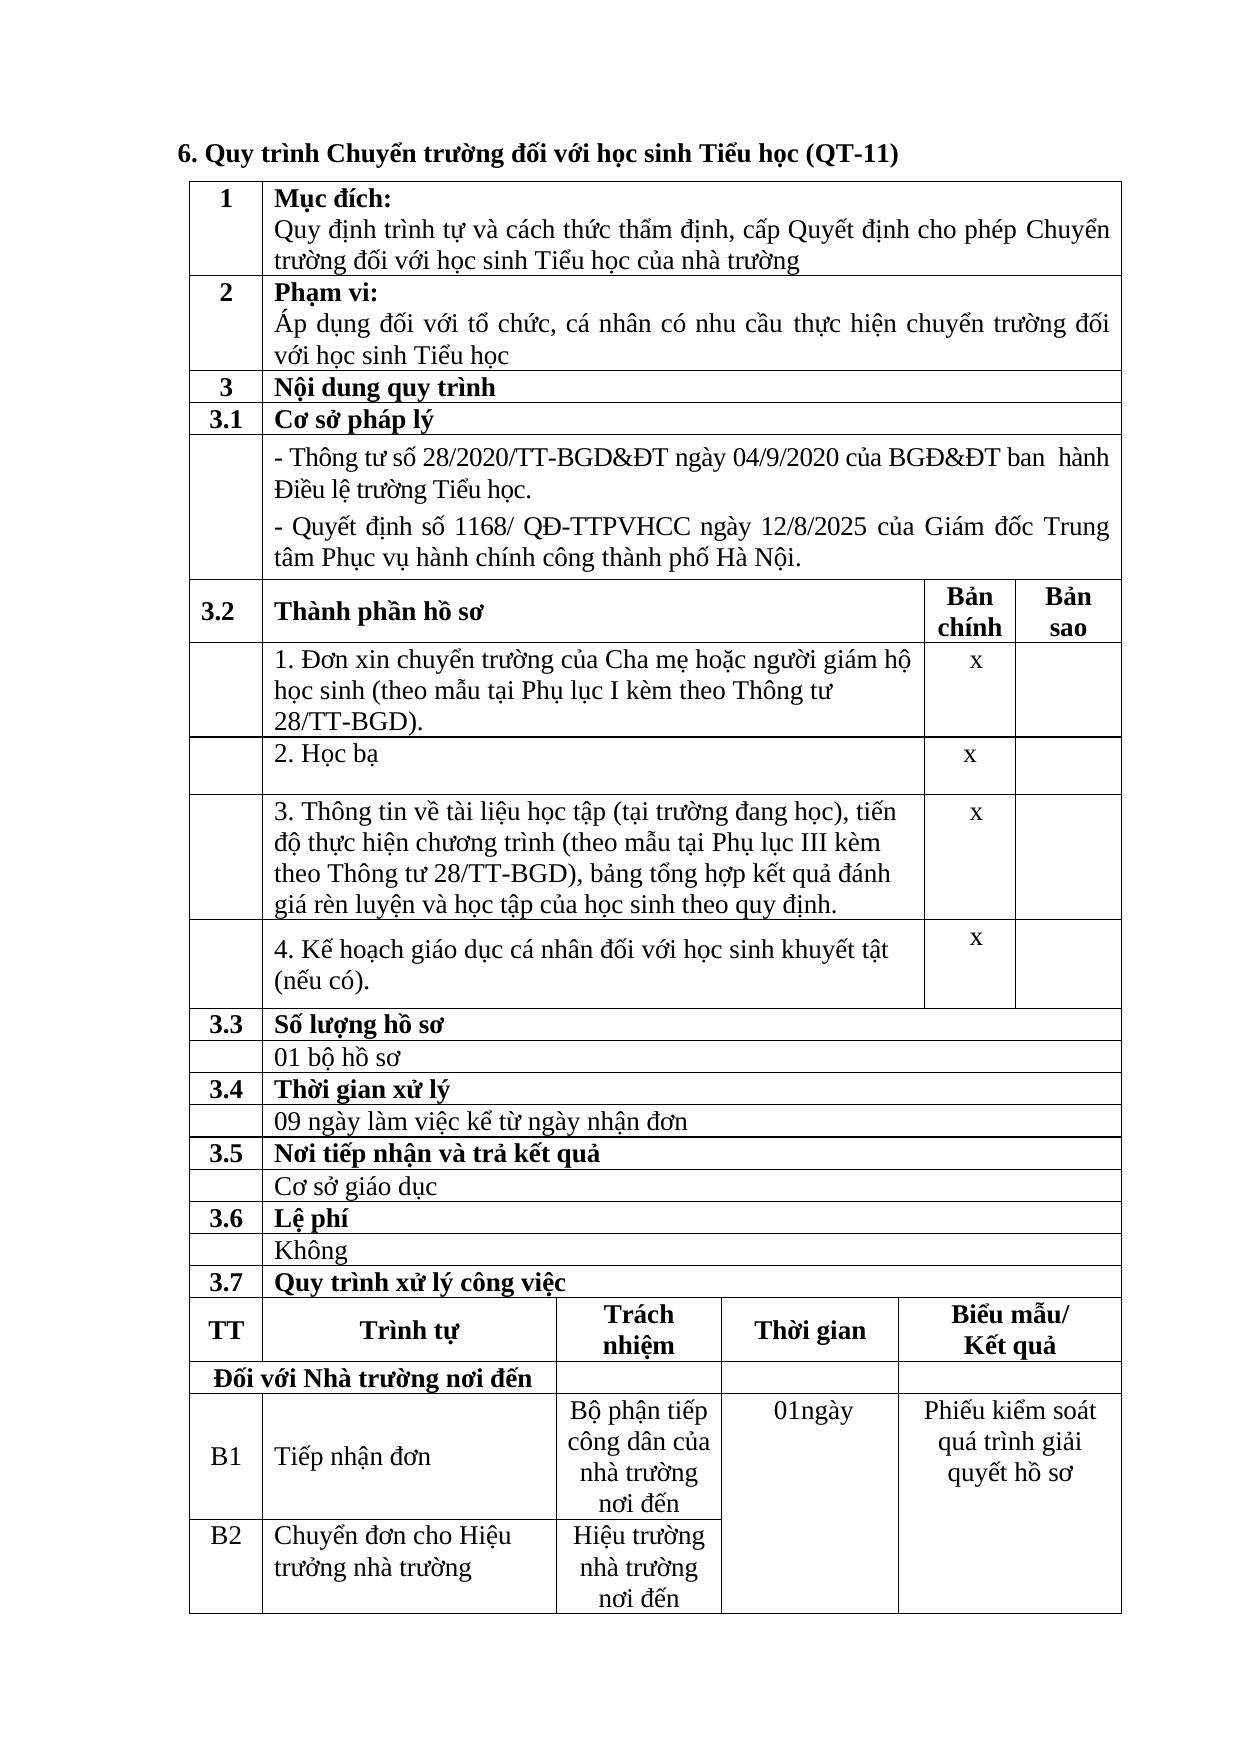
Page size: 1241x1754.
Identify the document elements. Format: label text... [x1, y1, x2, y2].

table_cell [190, 435, 262, 579]
table_cell Bản chính [925, 580, 1015, 642]
table_cell Không [263, 1234, 1121, 1265]
table_cell 3.3 [190, 1009, 262, 1040]
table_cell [263, 1520, 556, 1613]
table_cell Tiếp nhận đơn [263, 1394, 556, 1518]
table_header 1 [190, 182, 262, 275]
table_cell x [925, 920, 1015, 1008]
table_cell 3.5 [190, 1138, 262, 1168]
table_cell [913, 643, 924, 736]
table_cell [190, 795, 262, 919]
table_cell [1016, 738, 1121, 794]
table_cell [190, 1234, 262, 1265]
table_cell Cơ sở giáo dục [263, 1170, 1121, 1201]
table_cell x [925, 738, 1015, 794]
table_cell Trách nhiệm [557, 1298, 721, 1361]
table_cell Phạm vi: Áp dụng đối với tổ chức, cá nhân có nhu cầu thực hiện chuyển trường đối với học sinh Tiểu học [263, 276, 1121, 370]
table_cell 2. Học bạ [263, 738, 924, 794]
table_cell 4. Kế hoạch giáo dục cá nhân đối với học sinh khuyết tật (nếu có). [263, 920, 924, 1008]
table_cell 3.1 [190, 403, 262, 434]
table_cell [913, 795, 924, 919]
table_cell [1016, 643, 1121, 736]
table_cell 3 [190, 371, 262, 402]
table_cell x [925, 795, 1015, 919]
table_cell x [925, 643, 1015, 736]
table_cell 01ngày [722, 1394, 898, 1613]
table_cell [557, 1520, 721, 1613]
table_cell Biểu mẫu/ Kết quả [899, 1298, 1121, 1361]
table_cell [190, 920, 262, 1008]
table_cell TT [190, 1298, 262, 1361]
table_cell Lệ phí [263, 1202, 1121, 1233]
table_cell Số lượng hồ sơ [263, 1009, 1121, 1040]
table_cell Nội dung quy trình [263, 371, 1121, 402]
table_cell - Thông tư số 28/2020/TT-BGD&ĐT ngày 04/9/2020 của BGĐ&ĐT ban hành Điều lệ trường Tiểu học. - Quyết định số 1168/ QĐ-TTPVHCC ngày 12/8/2025 của Giám đốc Trung tâm Phục vụ hành chính công thành phố Hà Nội. [263, 435, 1121, 579]
table_cell [190, 1041, 262, 1072]
table_cell [722, 1362, 898, 1393]
table_cell B2 [190, 1520, 262, 1613]
table_cell 3.4 [190, 1073, 262, 1104]
table_cell Trình tự [263, 1298, 556, 1361]
table_cell [190, 1105, 262, 1136]
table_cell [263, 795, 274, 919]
table_cell Nơi tiếp nhận và trả kết quả [263, 1138, 1121, 1168]
table_cell B1 [190, 1394, 262, 1518]
table_cell [1016, 920, 1121, 1008]
table_cell Bản sao [1016, 580, 1121, 642]
table_cell 3.2 [190, 580, 262, 642]
table_cell Thời gian [722, 1298, 898, 1361]
text 6. Quy trình Chuyển trường đối với học sinh Tiểu học (QT-11) [177, 137, 1122, 168]
table_cell Đối với Nhà trường nơi đến [190, 1362, 556, 1393]
table_cell Phiếu kiểm soát quá trình giải quyết hồ sơ [899, 1394, 1121, 1613]
table_cell [899, 1362, 1121, 1393]
table_cell 2 [190, 276, 262, 370]
table_cell [190, 1170, 262, 1201]
table_cell [190, 738, 262, 794]
table_cell Thời gian xử lý [263, 1073, 1121, 1104]
table_header Mục đích: Quy định trình tự và cách thức thẩm định, cấp Quyết định cho phép Chuyển trường đối với học sinh Tiểu học của nhà trường [263, 182, 1121, 275]
table_cell [1016, 795, 1121, 919]
table_cell Cơ sở pháp lý [263, 403, 1121, 434]
table_cell Quy trình xử lý công việc [263, 1266, 1121, 1297]
table_cell Thành phần hồ sơ [263, 580, 924, 642]
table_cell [557, 1394, 721, 1518]
table_cell 09 ngày làm việc kể từ ngày nhận đơn [466, 1105, 1121, 1136]
table_cell 3.7 [190, 1266, 262, 1297]
table_cell [557, 1362, 721, 1393]
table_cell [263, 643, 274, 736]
table_cell [190, 643, 262, 736]
table_cell 3.6 [190, 1202, 262, 1233]
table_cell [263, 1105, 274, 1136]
table_cell 01 bộ hồ sơ [263, 1041, 1121, 1072]
